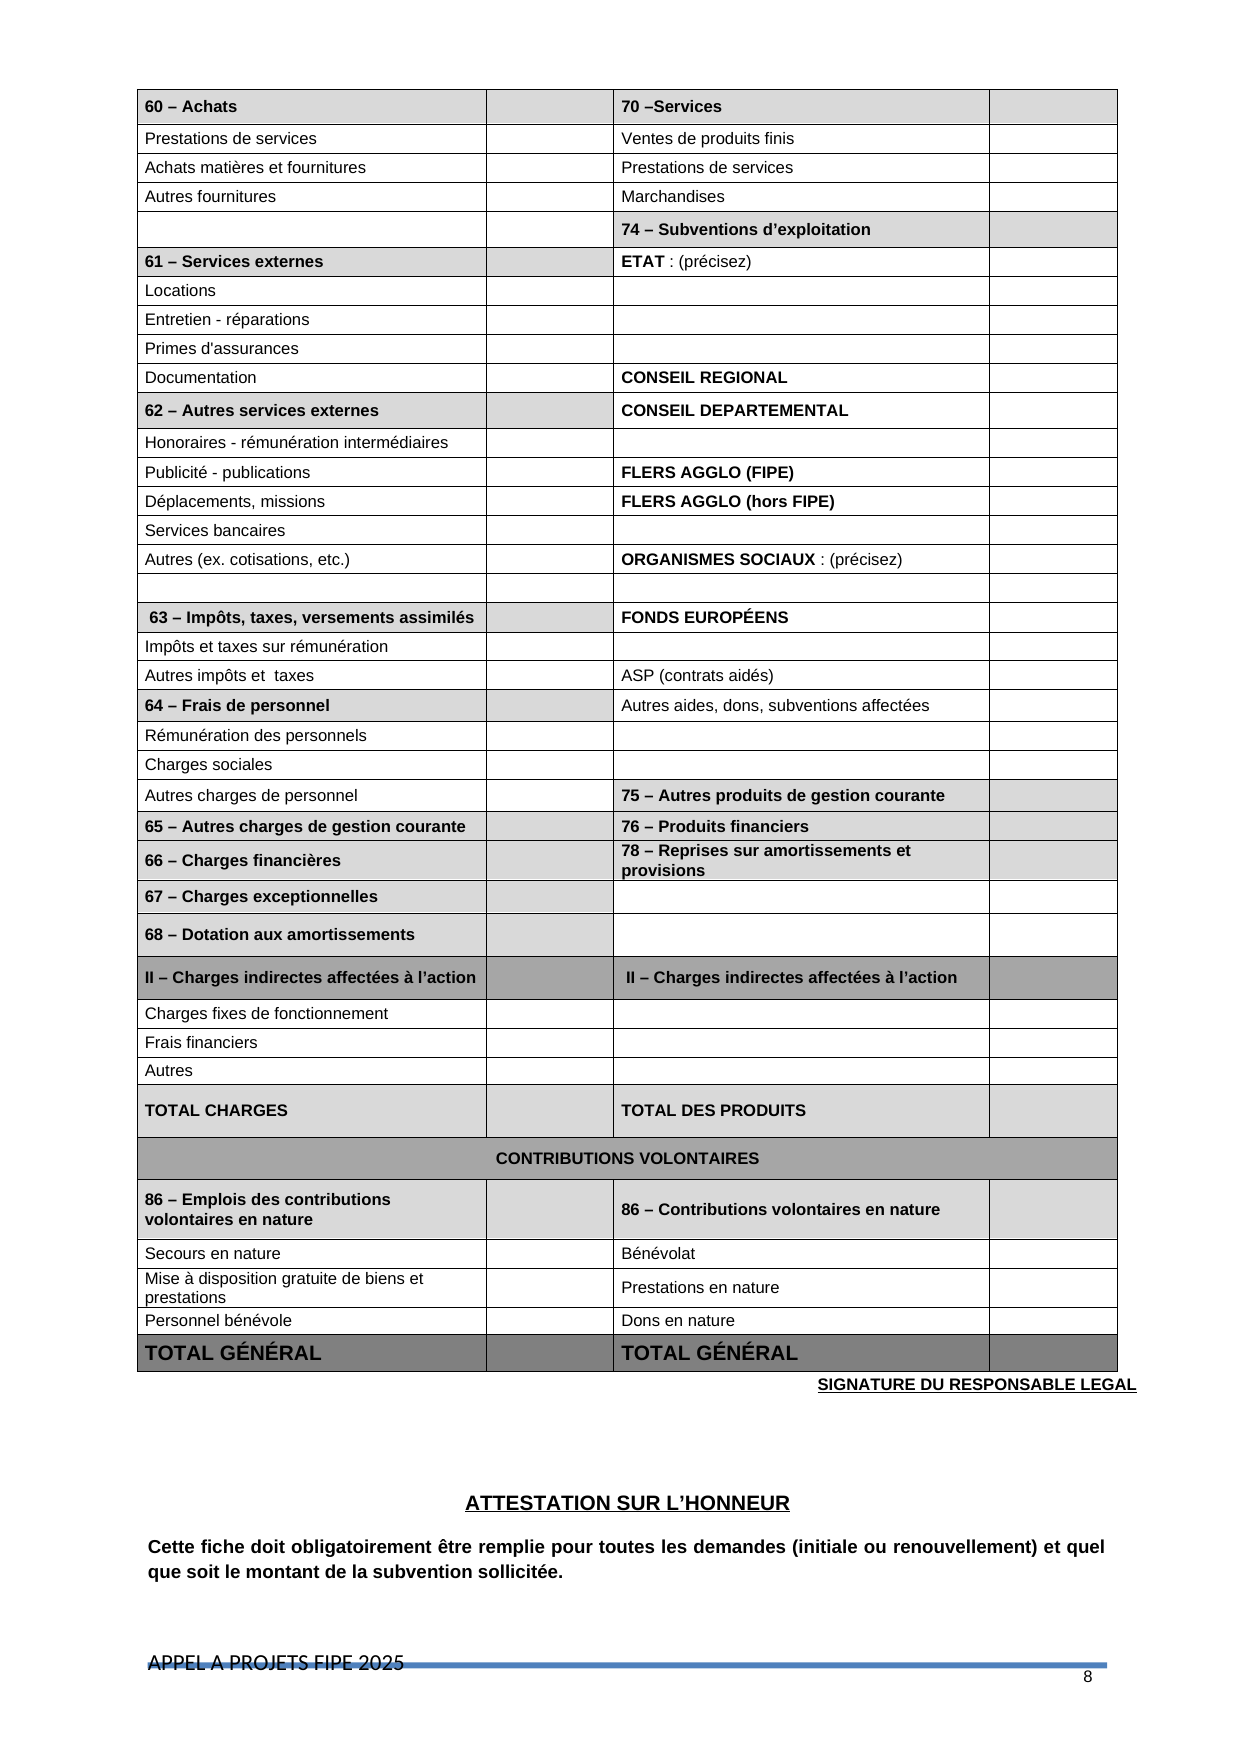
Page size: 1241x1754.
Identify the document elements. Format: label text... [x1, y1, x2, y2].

table_cell [990, 957, 1117, 999]
table_cell Prestations de services [138, 125, 486, 153]
table_cell FLERS AGGLO (FIPE) [614, 458, 989, 486]
table_cell II – Charges indirectes affectées à l’action [138, 957, 486, 999]
table_cell Bénévolat [614, 1240, 989, 1267]
table_cell Entretien - réparations [138, 306, 486, 334]
table_cell [990, 780, 1117, 811]
table_cell Autres charges de personnel [138, 780, 486, 811]
table_cell [990, 633, 1117, 660]
table_cell [990, 574, 1117, 602]
table_cell [487, 1000, 613, 1028]
table_cell [990, 1180, 1117, 1238]
table_cell Locations [138, 277, 486, 304]
table_cell [487, 812, 613, 840]
table_cell [487, 1085, 613, 1137]
table_cell [614, 429, 989, 457]
table_cell [990, 545, 1117, 573]
table_cell Charges fixes de fonctionnement [138, 1000, 486, 1028]
table_cell [487, 690, 613, 721]
table_cell Prestations de services [614, 154, 989, 182]
table_cell [487, 914, 613, 956]
table_cell [990, 661, 1117, 689]
table_cell [990, 393, 1117, 428]
table_cell 62 – Autres services externes [138, 393, 486, 428]
table_cell [990, 183, 1117, 211]
table_cell [990, 90, 1117, 123]
table_cell [614, 516, 989, 544]
text ATTESTATION SUR L’HONNEUR [148, 1490, 1107, 1514]
table_cell 75 – Autres produits de gestion courante [614, 780, 989, 811]
table_cell [614, 574, 989, 602]
table_cell [990, 458, 1117, 486]
table_cell [990, 1058, 1117, 1083]
table_cell [487, 1308, 613, 1333]
table_cell [990, 1308, 1117, 1333]
table_cell TOTAL GÉNÉRAL [138, 1335, 486, 1371]
table_cell [990, 154, 1117, 182]
table_cell [614, 1029, 989, 1057]
table_cell [487, 90, 613, 123]
table_cell CONSEIL DEPARTEMENTAL [614, 393, 989, 428]
table_cell TOTAL GÉNÉRAL [614, 1335, 989, 1371]
table_cell Frais financiers [138, 1029, 486, 1057]
table_cell TOTAL CHARGES [138, 1085, 486, 1137]
table_cell [614, 722, 989, 749]
table_cell [614, 306, 989, 334]
table_cell [487, 364, 613, 392]
table_cell [487, 633, 613, 660]
table_cell [990, 690, 1117, 721]
table_cell 66 – Charges financières [138, 841, 486, 879]
table_cell FLERS AGGLO (hors FIPE) [614, 487, 989, 515]
table_cell [990, 841, 1117, 879]
table_cell [614, 633, 989, 660]
table_cell 76 – Produits financiers [614, 812, 989, 840]
table_cell [487, 722, 613, 749]
table_cell [614, 914, 989, 956]
table_cell Documentation [138, 364, 486, 392]
table_cell Autres aides, dons, subventions affectées [614, 690, 989, 721]
table_cell [487, 780, 613, 811]
table_cell Services bancaires [138, 516, 486, 544]
table_cell [614, 277, 989, 304]
table_cell Déplacements, missions [138, 487, 486, 515]
table_cell [487, 516, 613, 544]
table_cell ETAT : (précisez) [614, 248, 989, 276]
table_cell Autres [138, 1058, 486, 1083]
table_cell [990, 881, 1117, 912]
table_cell [487, 487, 613, 515]
table_cell [990, 335, 1117, 363]
table_cell [487, 429, 613, 457]
table_cell [487, 1269, 613, 1307]
table_cell Marchandises [614, 183, 989, 211]
table_cell [990, 125, 1117, 153]
table_cell [487, 212, 613, 247]
table_cell [614, 881, 989, 912]
table_cell [487, 574, 613, 602]
table_cell [614, 751, 989, 779]
table_cell [990, 812, 1117, 840]
table_cell [487, 393, 613, 428]
table_cell [614, 1058, 989, 1083]
table_cell 65 – Autres charges de gestion courante [138, 812, 486, 840]
table_cell 67 – Charges exceptionnelles [138, 881, 486, 912]
table_cell Publicité - publications [138, 458, 486, 486]
table_cell [487, 1180, 613, 1238]
table_cell [487, 1240, 613, 1267]
table_cell [990, 212, 1117, 247]
table_cell [487, 957, 613, 999]
table_cell [487, 154, 613, 182]
table_cell CONTRIBUTIONS VOLONTAIRES [138, 1138, 1117, 1179]
table_cell FONDS EUROPÉENS [614, 603, 989, 632]
table_cell ORGANISMES SOCIAUX : (précisez) [614, 545, 989, 573]
table_cell [990, 603, 1117, 632]
table_cell [487, 306, 613, 334]
table_cell [487, 545, 613, 573]
table_cell 86 – Emplois des contributions volontaires en nature [138, 1180, 486, 1238]
table_cell [487, 335, 613, 363]
table_cell 64 – Frais de personnel [138, 690, 486, 721]
table_cell Primes d'assurances [138, 335, 486, 363]
table_cell [487, 248, 613, 276]
table_cell [487, 125, 613, 153]
table_cell [990, 722, 1117, 749]
table_cell 70 –Services [614, 90, 989, 123]
table_cell Autres impôts et taxes [138, 661, 486, 689]
table_cell Personnel bénévole [138, 1308, 486, 1333]
table_cell Secours en nature [138, 1240, 486, 1267]
table_cell [138, 574, 486, 602]
table_cell 86 – Contributions volontaires en nature [614, 1180, 989, 1238]
table_cell [990, 914, 1117, 956]
table_cell Ventes de produits finis [614, 125, 989, 153]
table_cell 68 – Dotation aux amortissements [138, 914, 486, 956]
table_cell [990, 1085, 1117, 1137]
table_cell 60 – Achats [138, 90, 486, 123]
table_cell [990, 1000, 1117, 1028]
table_cell Mise à disposition gratuite de biens et prestations [138, 1269, 486, 1307]
table_cell [487, 183, 613, 211]
table_cell [990, 248, 1117, 276]
table_cell [990, 487, 1117, 515]
table_cell Autres fournitures [138, 183, 486, 211]
table_cell [990, 1029, 1117, 1057]
table_cell [614, 335, 989, 363]
table_cell [990, 751, 1117, 779]
table_cell [487, 881, 613, 912]
table_cell Rémunération des personnels [138, 722, 486, 749]
table_cell [990, 364, 1117, 392]
table_cell 74 – Subventions d’exploitation [614, 212, 989, 247]
table_cell II – Charges indirectes affectées à l’action [614, 957, 989, 999]
table_cell [990, 1240, 1117, 1267]
table_cell 61 – Services externes [138, 248, 486, 276]
text SIGNATURE DU RESPONSABLE LEGAL [148, 1375, 1137, 1394]
table_cell [487, 277, 613, 304]
table_cell 63 – Impôts, taxes, versements assimilés [138, 603, 486, 632]
table_cell CONSEIL REGIONAL [614, 364, 989, 392]
table_cell [487, 458, 613, 486]
table_cell Prestations en nature [614, 1269, 989, 1307]
table_cell [487, 603, 613, 632]
table_cell Charges sociales [138, 751, 486, 779]
table_cell [487, 751, 613, 779]
table_cell [990, 516, 1117, 544]
table_cell [487, 661, 613, 689]
table_cell [487, 1029, 613, 1057]
table_cell 78 – Reprises sur amortissements et provisions [614, 841, 989, 879]
table_cell [990, 306, 1117, 334]
text Cette fiche doit obligatoirement être remplie pour toutes les demandes (initiale ou renouvellement) et quel que soit le montant de la subvention sollicitée. [148, 1536, 1107, 1582]
table_cell [614, 1000, 989, 1028]
table_cell Achats matières et fournitures [138, 154, 486, 182]
table_cell [138, 212, 486, 247]
table_cell Impôts et taxes sur rémunération [138, 633, 486, 660]
table_cell Honoraires - rémunération intermédiaires [138, 429, 486, 457]
table_cell [487, 1335, 613, 1371]
table_cell [990, 429, 1117, 457]
table_cell [487, 1058, 613, 1083]
table_cell [990, 1269, 1117, 1307]
table_cell [487, 841, 613, 879]
table_cell [990, 1335, 1117, 1371]
table_cell TOTAL DES PRODUITS [614, 1085, 989, 1137]
table_cell ASP (contrats aidés) [614, 661, 989, 689]
table_cell Dons en nature [614, 1308, 989, 1333]
table_cell Autres (ex. cotisations, etc.) [138, 545, 486, 573]
table_cell [990, 277, 1117, 304]
